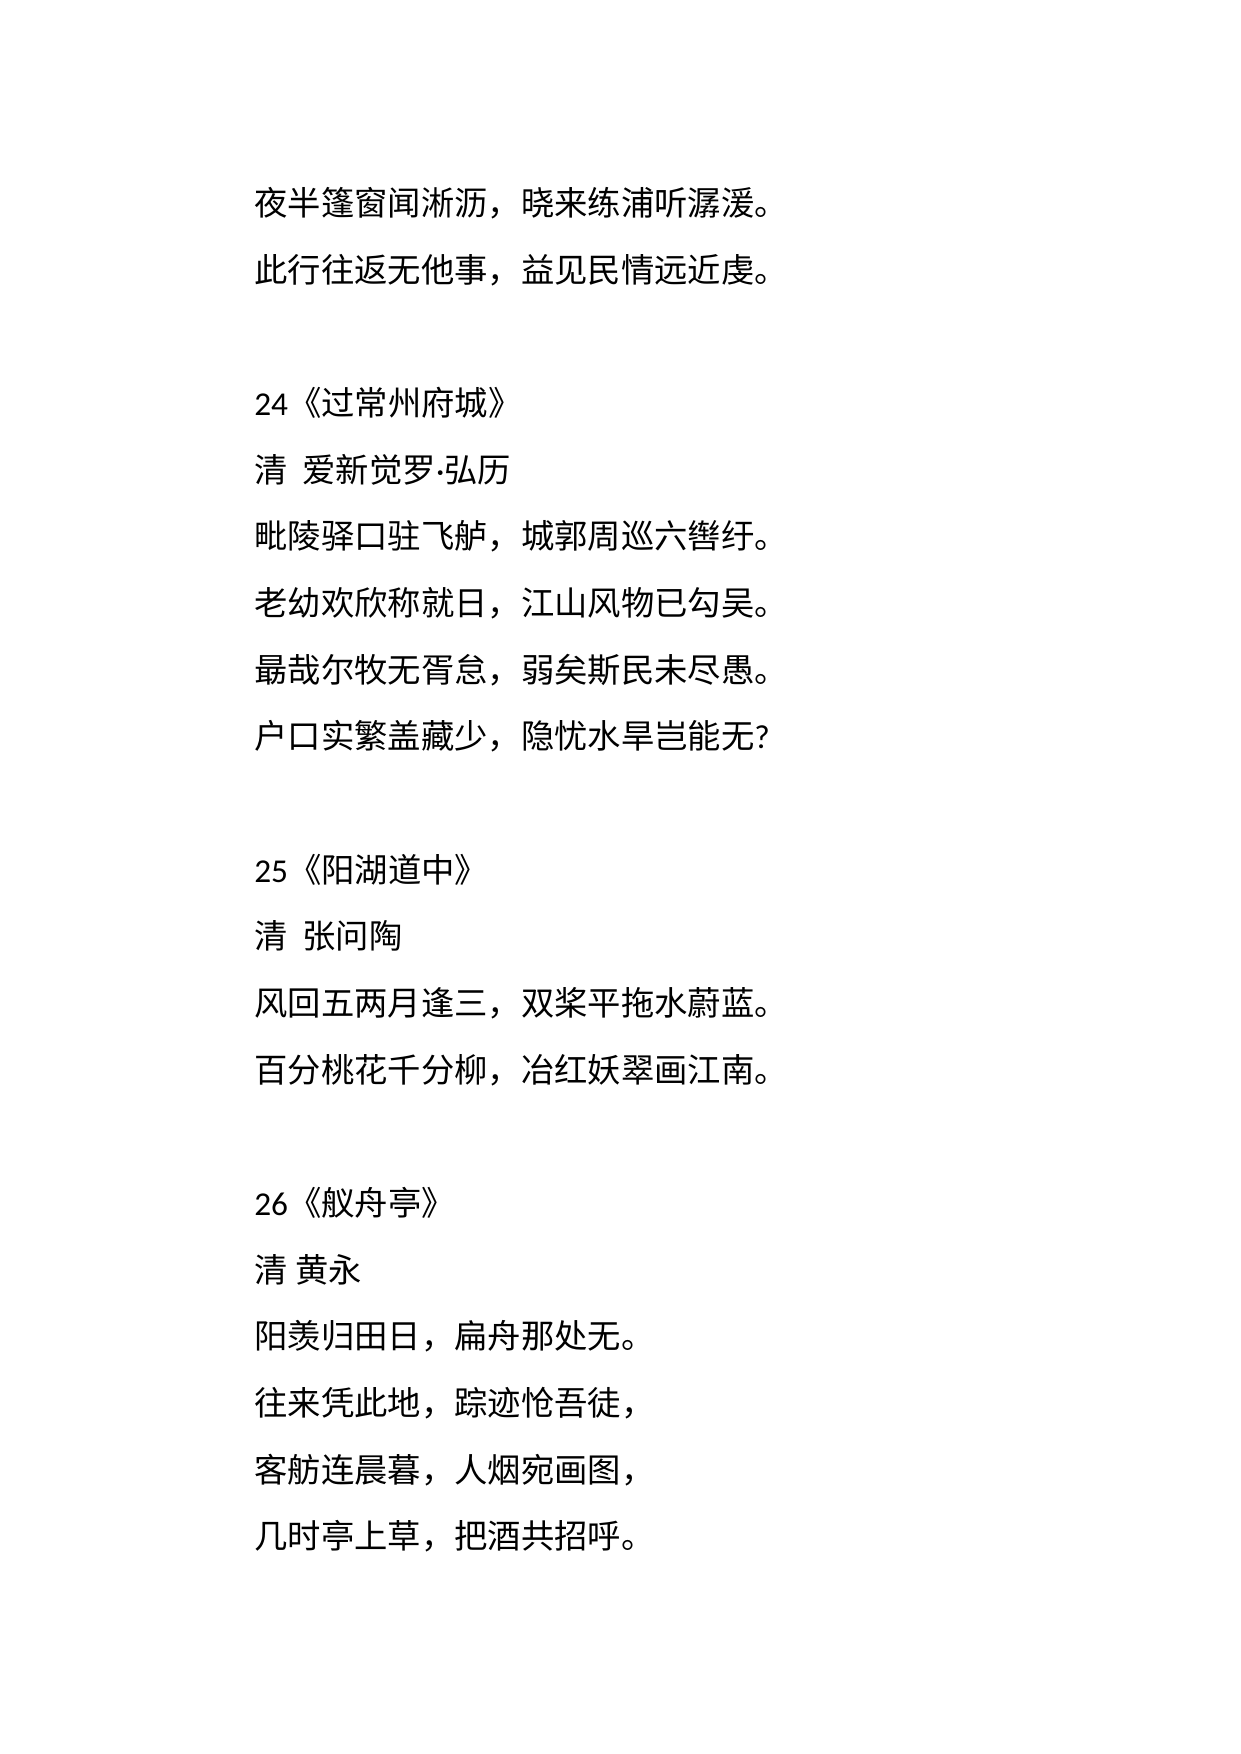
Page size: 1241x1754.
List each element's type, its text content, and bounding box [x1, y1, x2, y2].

text 清 黄永 [187, 1229, 1053, 1295]
text 26《舣舟亭》 [187, 1162, 1053, 1229]
text 户口实繁盖藏少，隐忧水旱岂能无? [187, 695, 1053, 762]
text 百分桃花千分柳，冶红妖翠画江南。 [187, 1029, 1053, 1095]
text 老幼欢欣称就日，江山风物已勾吴。 [187, 562, 1053, 629]
text 阳羡归田日，扁舟那处无。 [187, 1295, 1053, 1362]
text 清 爱新觉罗·弘历 [187, 429, 1053, 495]
text 朂哉尔牧无胥怠，弱矣斯民未尽愚。 [187, 629, 1053, 695]
text 几时亭上草，把酒共招呼。 [187, 1495, 1053, 1562]
text 夜半篷窗闻淅沥，晓来练浦听潺湲。 [187, 162, 1053, 229]
text 25《阳湖道中》 [187, 829, 1053, 895]
text 毗陵驿口驻飞舻，城郭周巡六辔纡。 [187, 495, 1053, 562]
text 往来凭此地，踪迹怆吾徒， [187, 1362, 1053, 1429]
text 此行往返无他事，益见民情远近虔。 [187, 229, 1053, 295]
text 风回五两月逢三，双桨平拖水蔚蓝。 [187, 962, 1053, 1029]
text 客舫连晨暮，人烟宛画图， [187, 1429, 1053, 1495]
text 清 张问陶 [187, 895, 1053, 962]
text 24《过常州府城》 [187, 362, 1053, 429]
